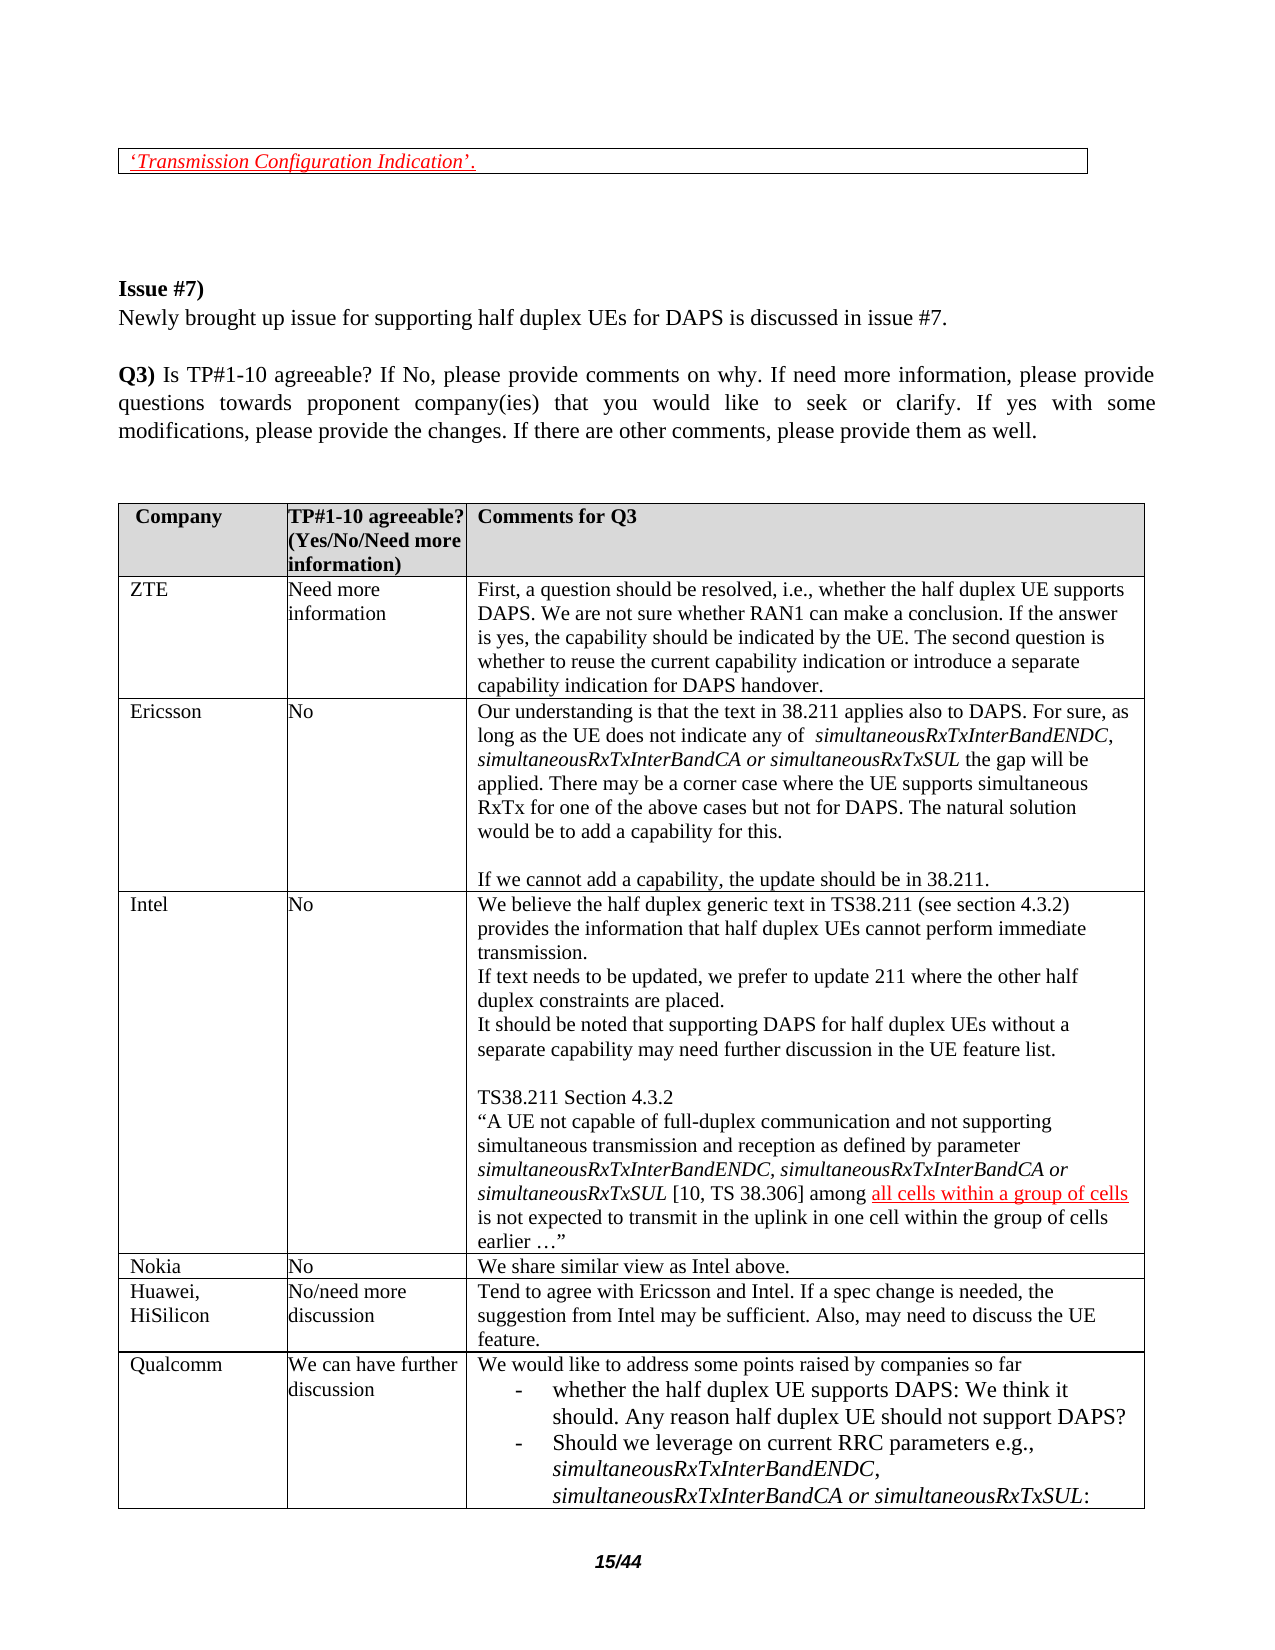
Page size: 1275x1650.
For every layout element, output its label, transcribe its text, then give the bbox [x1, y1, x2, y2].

table_cell Tend to agree with Ericsson and Intel. If a spec change is needed, the suggestion from Intel may be sufficient. Also, may need to discuss the UE feature. [467, 1279, 1144, 1351]
text Newly brought up issue for supporting half duplex UEs for DAPS is discussed in issue #7. [118, 304, 1157, 330]
table_cell Qualcomm [119, 1353, 287, 1508]
table_cell Ericsson [119, 699, 287, 891]
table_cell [288, 1353, 466, 1508]
table_cell Nokia [119, 1254, 287, 1278]
table_cell Our understanding is that the text in 38.211 applies also to DAPS. For sure, as long as the UE does not indicate any of simultaneousRxTxInterBandENDC, simultaneousRxTxInterBandCA or simultaneousRxTxSUL the gap will be applied. There may be a corner case where the UE supports simultaneous RxTx for one of the above cases but not for DAPS. The natural solution would be to add a capability for this. If we cannot add a capability, the update should be in 38.211. [467, 699, 1144, 891]
table_header Company [119, 504, 287, 576]
table_cell No [288, 892, 466, 1253]
table_cell Huawei, HiSilicon [119, 1279, 287, 1351]
text Issue #7) [118, 275, 1157, 302]
table_cell ZTE [119, 577, 287, 697]
table_header TP#1-10 agreeable? (Yes/No/Need more information) [288, 504, 466, 576]
table_cell Intel [119, 892, 287, 1253]
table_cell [467, 1353, 1144, 1508]
table_cell First, a question should be resolved, i.e., whether the half duplex UE supports DAPS. We are not sure whether RAN1 can make a conclusion. If the answer is yes, the capability should be indicated by the UE. The second question is whether to reuse the current capability indication or introduce a separate capability indication for DAPS handover. [467, 577, 1144, 697]
table_cell We believe the half duplex generic text in TS38.211 (see section 4.3.2) provides the information that half duplex UEs cannot perform immediate transmission. If text needs to be updated, we prefer to update 211 where the other half duplex constraints are placed. It should be noted that supporting DAPS for half duplex UEs without a separate capability may need further discussion in the UE feature list. TS38.211 Section 4.3.2 “A UE not capable of full-duplex communication and not supporting simultaneous transmission and reception as defined by parameter simultaneousRxTxInterBandENDC, simultaneousRxTxInterBandCA or simultaneousRxTxSUL [10, TS 38.306] among all cells within a group of cells is not expected to transmit in the uplink in one cell within the group of cells earlier …” [467, 892, 1144, 1253]
table_cell No [288, 699, 466, 891]
table_cell Need more information [288, 577, 466, 697]
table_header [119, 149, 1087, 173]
text Q3) Is TP#1-10 agreeable? If No, please provide comments on why. If need more information, please provide questions towards proponent company(ies) that you would like to seek or clarify. If yes with some modifications, please provide the changes. If there are other comments, please provide them as well. [118, 361, 1157, 444]
table_header Comments for Q3 [467, 504, 1144, 576]
table_cell We share similar view as Intel above. [467, 1254, 1144, 1278]
table_cell No/need more discussion [288, 1279, 466, 1351]
table_cell No [288, 1254, 466, 1278]
